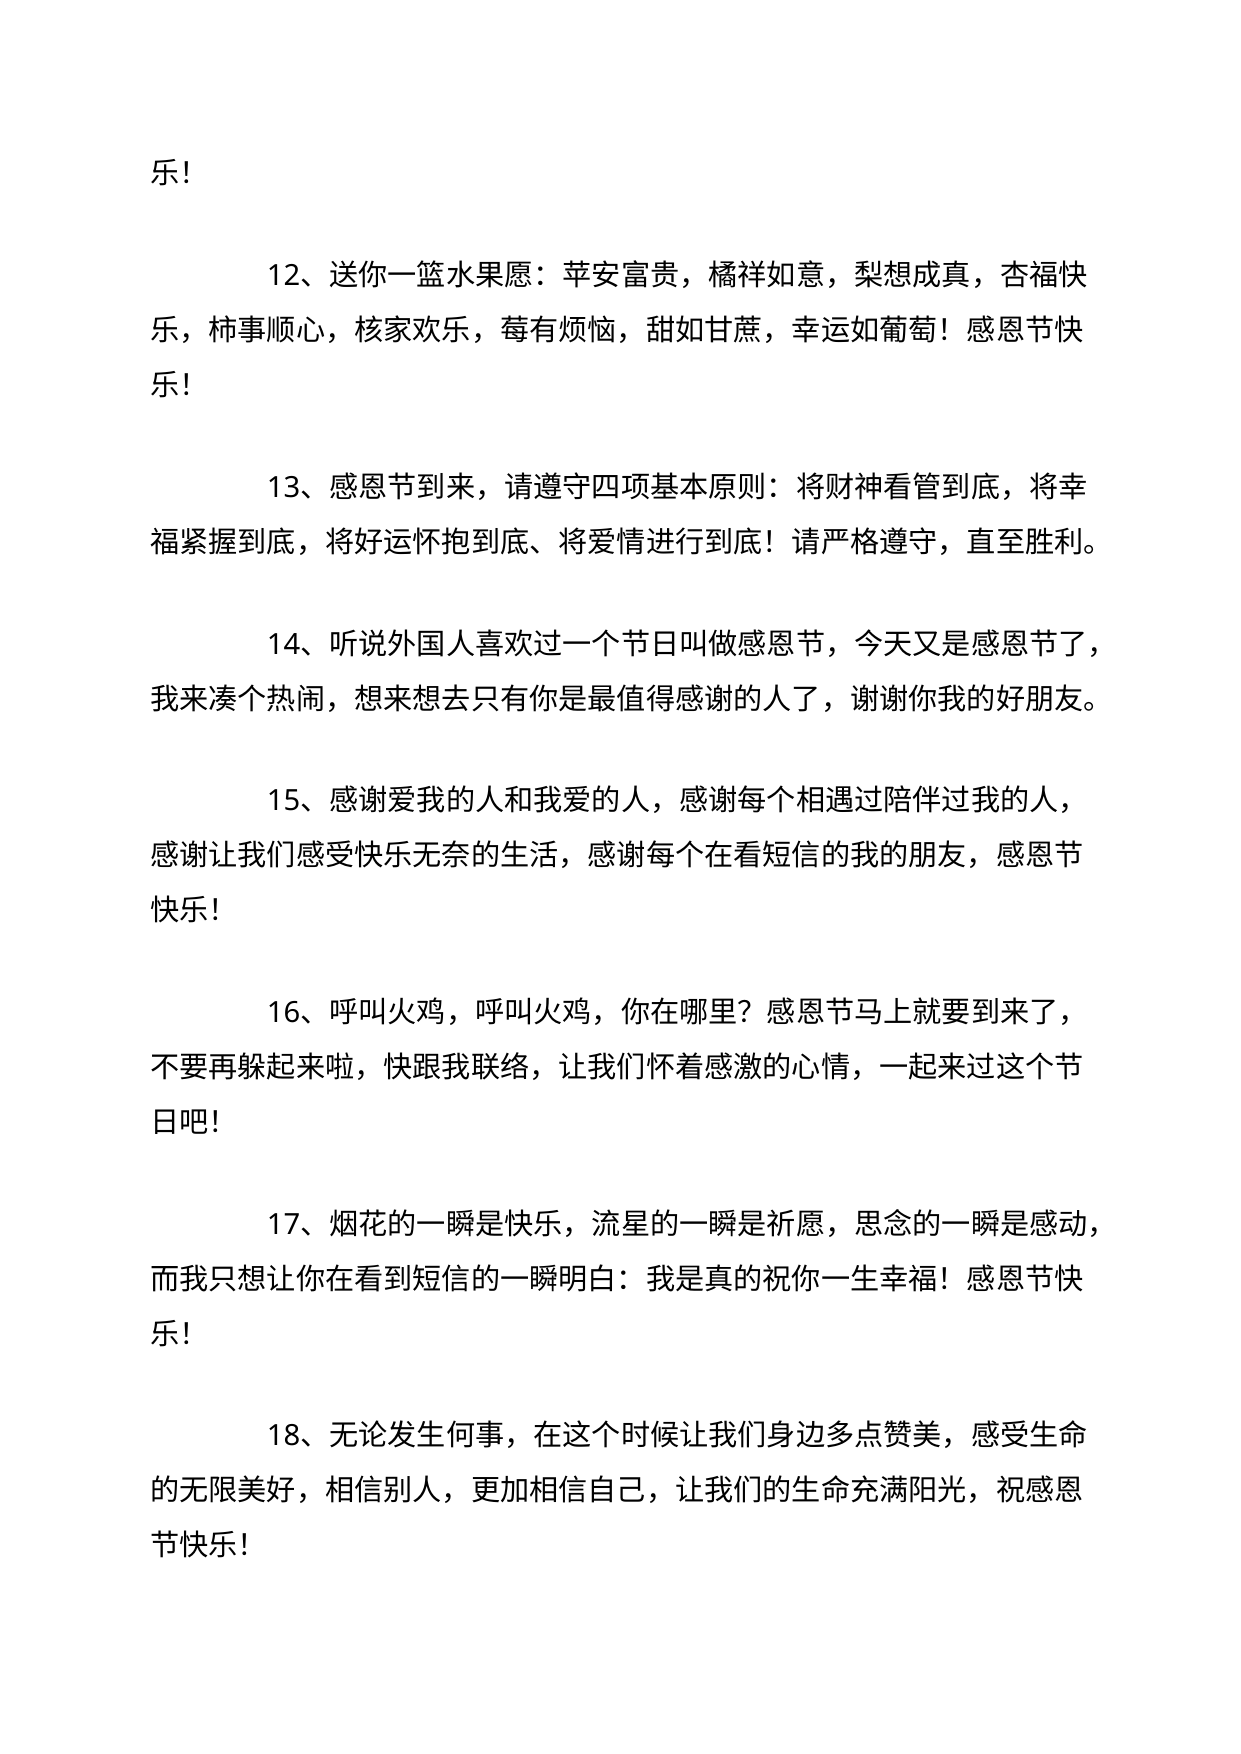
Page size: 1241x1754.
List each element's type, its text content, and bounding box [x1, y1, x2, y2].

text 14、听说外国人喜欢过一个节日叫做感恩节，今天又是感恩节了，我来凑个热闹，想来想去只有你是最值得感谢的人了，谢谢你我的好朋友。 [150, 620, 1090, 717]
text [150, 150, 1090, 192]
text 17、烟花的一瞬是快乐，流星的一瞬是祈愿，思念的一瞬是感动，而我只想让你在看到短信的一瞬明白：我是真的祝你一生幸福！感恩节快乐！ [150, 1200, 1090, 1352]
text 12、送你一篮水果愿：苹安富贵，橘祥如意，梨想成真，杏福快乐，柿事顺心，核家欢乐，莓有烦恼，甜如甘蔗，幸运如葡萄！感恩节快乐！ [150, 252, 1090, 404]
text 13、感恩节到来，请遵守四项基本原则：将财神看管到底，将幸福紧握到底，将好运怀抱到底、将爱情进行到底！请严格遵守，直至胜利。 [150, 463, 1090, 561]
text 15、感谢爱我的人和我爱的人，感谢每个相遇过陪伴过我的人，感谢让我们感受快乐无奈的生活，感谢每个在看短信的我的朋友，感恩节快乐！ [150, 777, 1090, 929]
text 16、呼叫火鸡，呼叫火鸡，你在哪里？感恩节马上就要到来了，不要再躲起来啦，快跟我联络，让我们怀着感激的心情，一起来过这个节日吧！ [150, 989, 1090, 1141]
text 18、无论发生何事，在这个时候让我们身边多点赞美，感受生命的无限美好，相信别人，更加相信自己，让我们的生命充满阳光，祝感恩节快乐！ [150, 1412, 1090, 1564]
